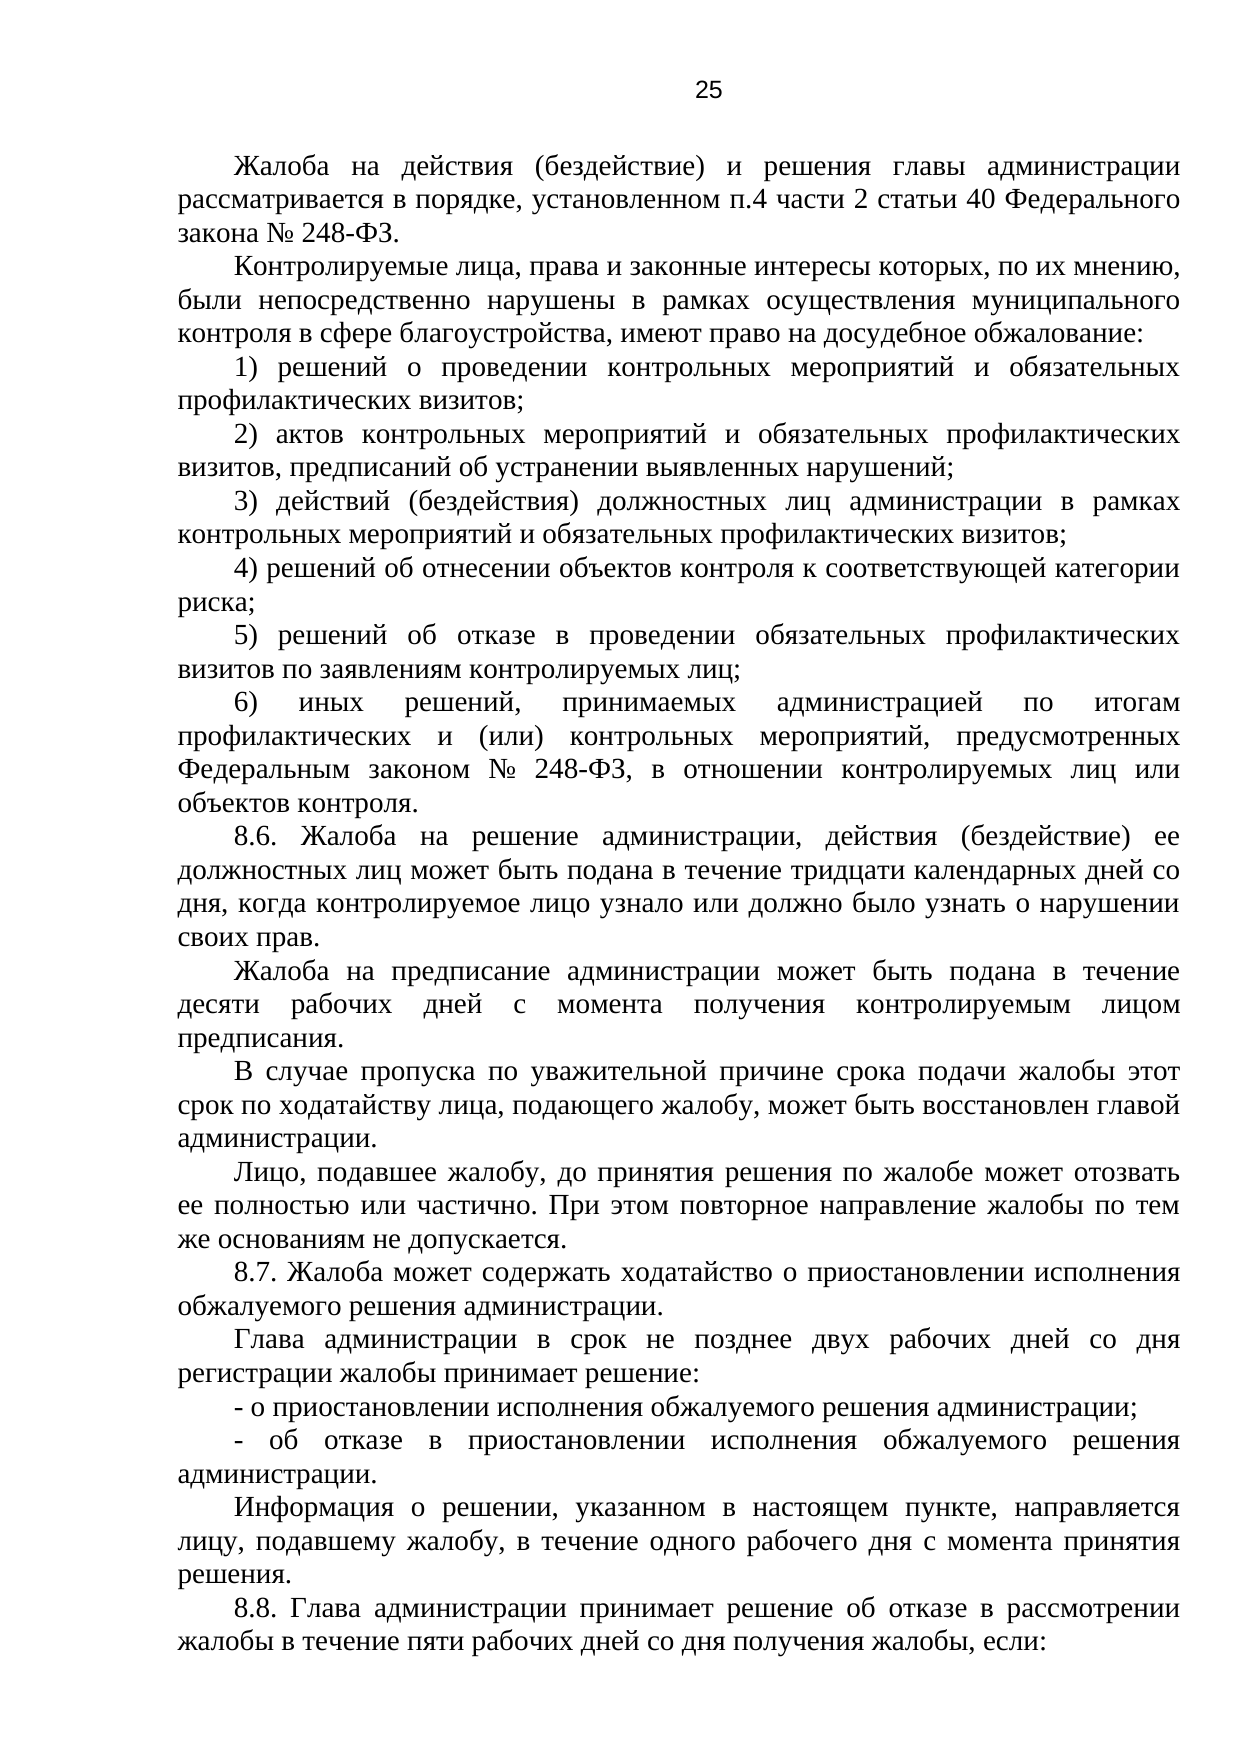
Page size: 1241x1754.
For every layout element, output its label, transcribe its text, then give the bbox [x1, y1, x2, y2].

text Жалоба на действия (бездействие) и решения главы администрации рассматривается в порядке, установленном п.4 части 2 статьи 40 Федерального закона № 248-ФЗ. [177, 148, 1181, 248]
text 4) решений об отнесении объектов контроля к соответствующей категории риска; [177, 550, 1181, 617]
text Лицо, подавшее жалобу, до принятия решения по жалобе может отозвать ее полностью или частично. При этом повторное направление жалобы по тем же основаниям не допускается. [177, 1154, 1181, 1254]
text 1) решений о проведении контрольных мероприятий и обязательных профилактических визитов; [177, 349, 1181, 416]
text - о приостановлении исполнения обжалуемого решения администрации; [177, 1389, 1181, 1422]
text Глава администрации в срок не позднее двух рабочих дней со дня регистрации жалобы принимает решение: [177, 1322, 1181, 1389]
text 5) решений об отказе в проведении обязательных профилактических визитов по заявлениям контролируемых лиц; [177, 617, 1181, 684]
text 8.8. Глава администрации принимает решение об отказе в рассмотрении жалобы в течение пяти рабочих дней со дня получения жалобы, если: [177, 1590, 1181, 1657]
text Информация о решении, указанном в настоящем пункте, направляется лицу, подавшему жалобу, в течение одного рабочего дня с момента принятия решения. [177, 1489, 1181, 1590]
text 8.6. Жалоба на решение администрации, действия (бездействие) ее должностных лиц может быть подана в течение тридцати календарных дней со дня, когда контролируемое лицо узнало или должно было узнать о нарушении своих прав. [177, 818, 1181, 953]
text 3) действий (бездействия) должностных лиц администрации в рамках контрольных мероприятий и обязательных профилактических визитов; [177, 483, 1181, 550]
text В случае пропуска по уважительной причине срока подачи жалобы этот срок по ходатайству лица, подающего жалобу, может быть восстановлен главой администрации. [177, 1053, 1181, 1154]
text Жалоба на предписание администрации может быть подана в течение десяти рабочих дней с момента получения контролируемым лицом предписания. [177, 953, 1181, 1053]
text - об отказе в приостановлении исполнения обжалуемого решения администрации. [177, 1422, 1181, 1489]
text 6) иных решений, принимаемых администрацией по итогам профилактических и (или) контрольных мероприятий, предусмотренных Федеральным законом № 248-ФЗ, в отношении контролируемых лиц или объектов контроля. [177, 684, 1181, 818]
text Контролируемые лица, права и законные интересы которых, по их мнению, были непосредственно нарушены в рамках осуществления муниципального контроля в сфере благоустройства, имеют право на досудебное обжалование: [177, 248, 1181, 349]
text 2) актов контрольных мероприятий и обязательных профилактических визитов, предписаний об устранении выявленных нарушений; [177, 416, 1181, 483]
text 8.7. Жалоба может содержать ходатайство о приостановлении исполнения обжалуемого решения администрации. [177, 1254, 1181, 1322]
